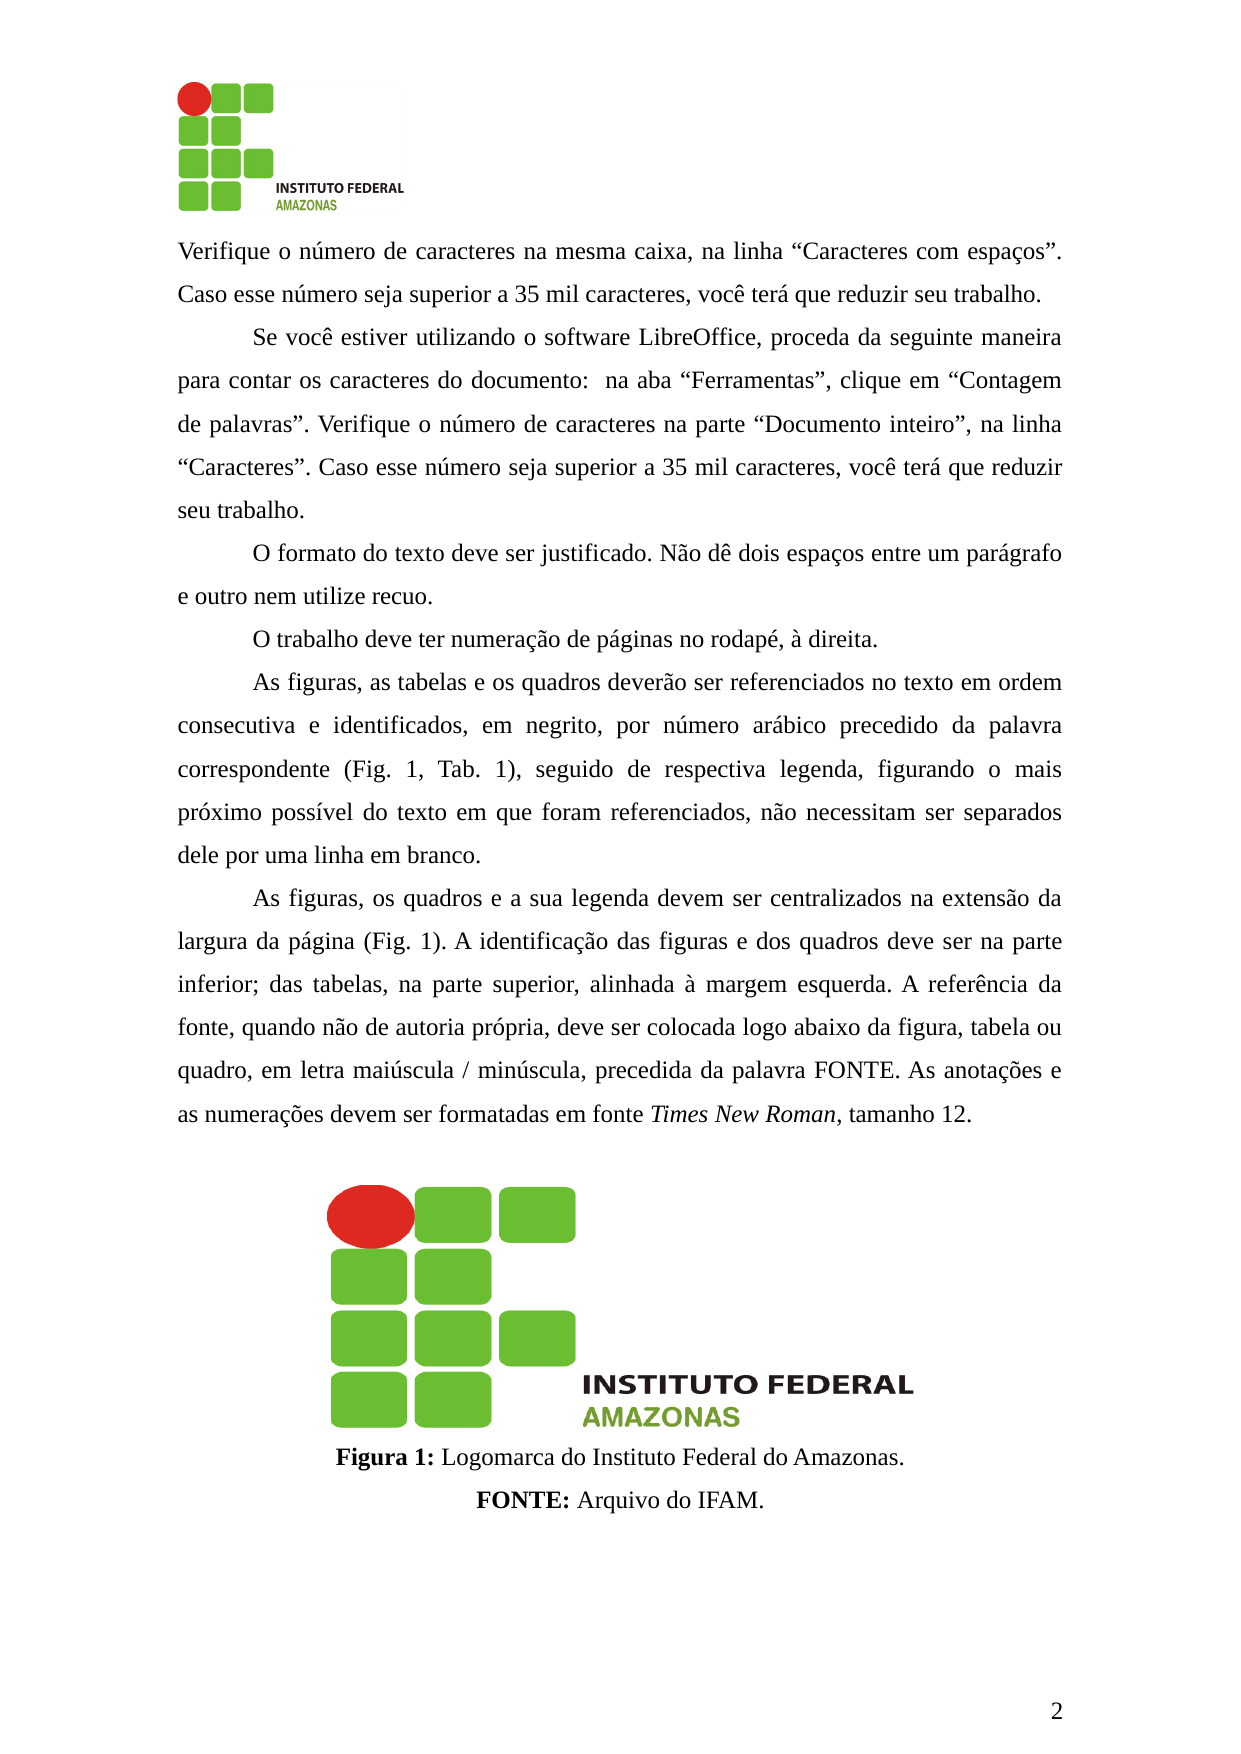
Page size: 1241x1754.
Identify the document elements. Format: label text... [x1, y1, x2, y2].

text O formato do texto deve ser justificado. Não dê dois espaços entre um parágrafo e outro nem utilize recuo. [177, 538, 1063, 610]
text FONTE: Arquivo do IFAM. [177, 1485, 1063, 1514]
text Se você estiver utilizando o software LibreOffice, proceda da seguinte maneira para contar os caracteres do documento: na aba “Ferramentas”, clique em “Contagem de palavras”. Verifique o número de caracteres na parte “Documento inteiro”, na linha “Caracteres”. Caso esse número seja superior a 35 mil caracteres, você terá que reduzir seu trabalho. [177, 322, 1063, 524]
text As figuras, os quadros e a sua legenda devem ser centralizados na extensão da largura da página (Fig. 1). A identificação das figuras e dos quadros deve ser na parte inferior; das tabelas, na parte superior, alinhada à margem esquerda. A referência da fonte, quando não de autoria própria, deve ser colocada logo abaixo da figura, tabela ou quadro, em letra maiúscula / minúscula, precedida da palavra FONTE. As anotações e as numerações devem ser formatadas em fonte Times New Roman, tamanho 12. [177, 883, 1063, 1127]
picture [326, 1185, 914, 1428]
text O trabalho deve ter numeração de páginas no rodapé, à direita. [177, 624, 1063, 653]
text Figura 1: Logomarca do Instituto Federal do Amazonas. [177, 1442, 1063, 1471]
picture [177, 82, 404, 211]
text As figuras, as tabelas e os quadros deverão ser referenciados no texto em ordem consecutiva e identificados, em negrito, por número arábico precedido da palavra correspondente (Fig. 1, Tab. 1), seguido de respectiva legenda, figurando o mais próximo possível do texto em que foram referenciados, não necessitam ser separados dele por uma linha em branco. [177, 667, 1063, 869]
